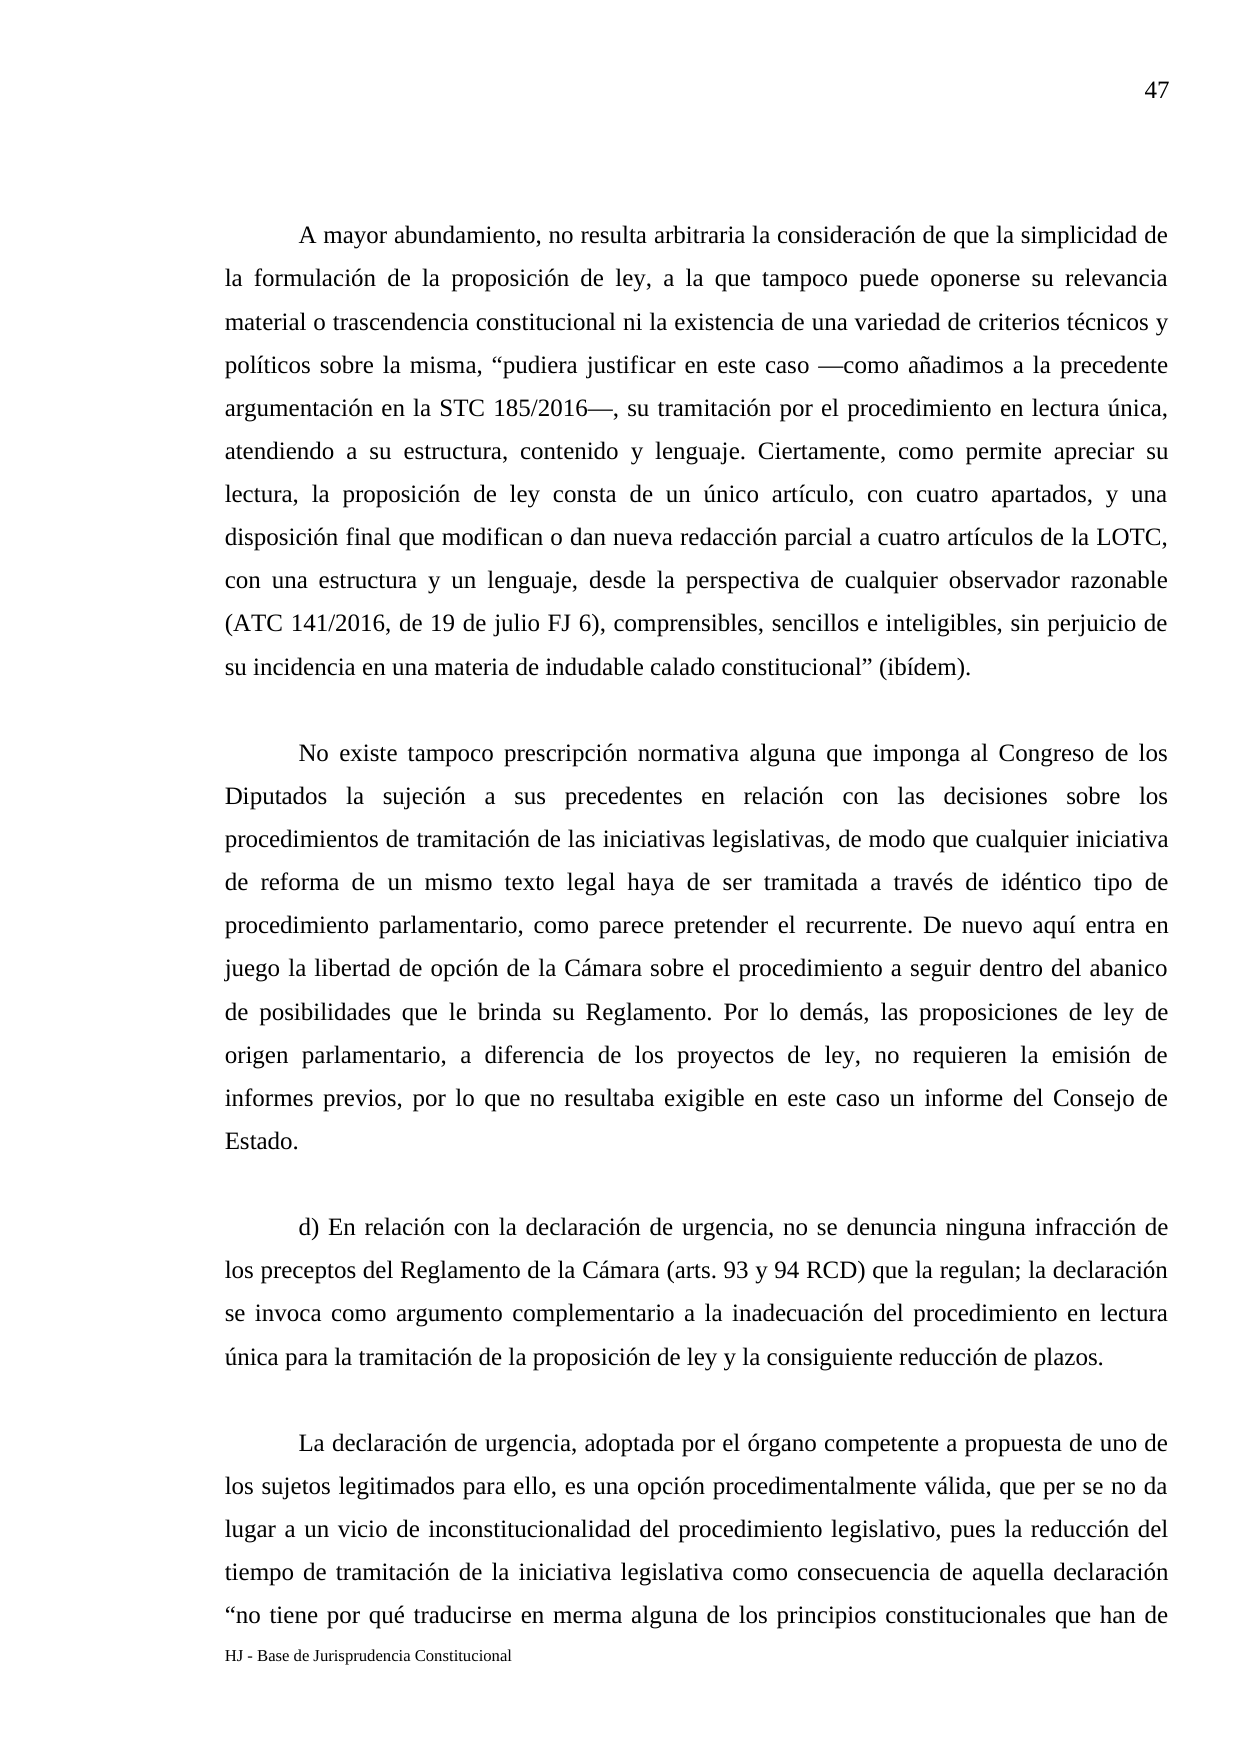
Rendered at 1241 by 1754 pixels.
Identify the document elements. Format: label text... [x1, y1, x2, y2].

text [224, 1428, 1169, 1629]
text A mayor abundamiento, no resulta arbitraria la consideración de que la simplicidad de la formulación de la proposición de ley, a la que tampoco puede oponerse su relevancia material o trascendencia constitucional ni la existencia de una variedad de criterios técnicos y políticos sobre la misma, “pudiera justificar en este caso —como añadimos a la precedente argumentación en la STC 185/2016—, su tramitación por el procedimiento en lectura única, atendiendo a su estructura, contenido y lenguaje. Ciertamente, como permite apreciar su lectura, la proposición de ley consta de un único artículo, con cuatro apartados, y una disposición final que modifican o dan nueva redacción parcial a cuatro artículos de la LOTC, con una estructura y un lenguaje, desde la perspectiva de cualquier observador razonable (ATC 141/2016, de 19 de julio FJ 6), comprensibles, sencillos e inteligibles, sin perjuicio de su incidencia en una materia de indudable calado constitucional” (ibídem). [224, 220, 1169, 680]
text d) En relación con la declaración de urgencia, no se denuncia ninguna infracción de los preceptos del Reglamento de la Cámara (arts. 93 y 94 RCD) que la regulan; la declaración se invoca como argumento complementario a la inadecuación del procedimiento en lectura única para la tramitación de la proposición de ley y la consiguiente reducción de plazos. [224, 1212, 1169, 1370]
text No existe tampoco prescripción normativa alguna que imponga al Congreso de los Diputados la sujeción a sus precedentes en relación con las decisiones sobre los procedimientos de tramitación de las iniciativas legislativas, de modo que cualquier iniciativa de reforma de un mismo texto legal haya de ser tramitada a través de idéntico tipo de procedimiento parlamentario, como parece pretender el recurrente. De nuevo aquí entra en juego la libertad de opción de la Cámara sobre el procedimiento a seguir dentro del abanico de posibilidades que le brinda su Reglamento. Por lo demás, las proposiciones de ley de origen parlamentario, a diferencia de los proyectos de ley, no requieren la emisión de informes previos, por lo que no resultaba exigible en este caso un informe del Consejo de Estado. [224, 738, 1169, 1155]
